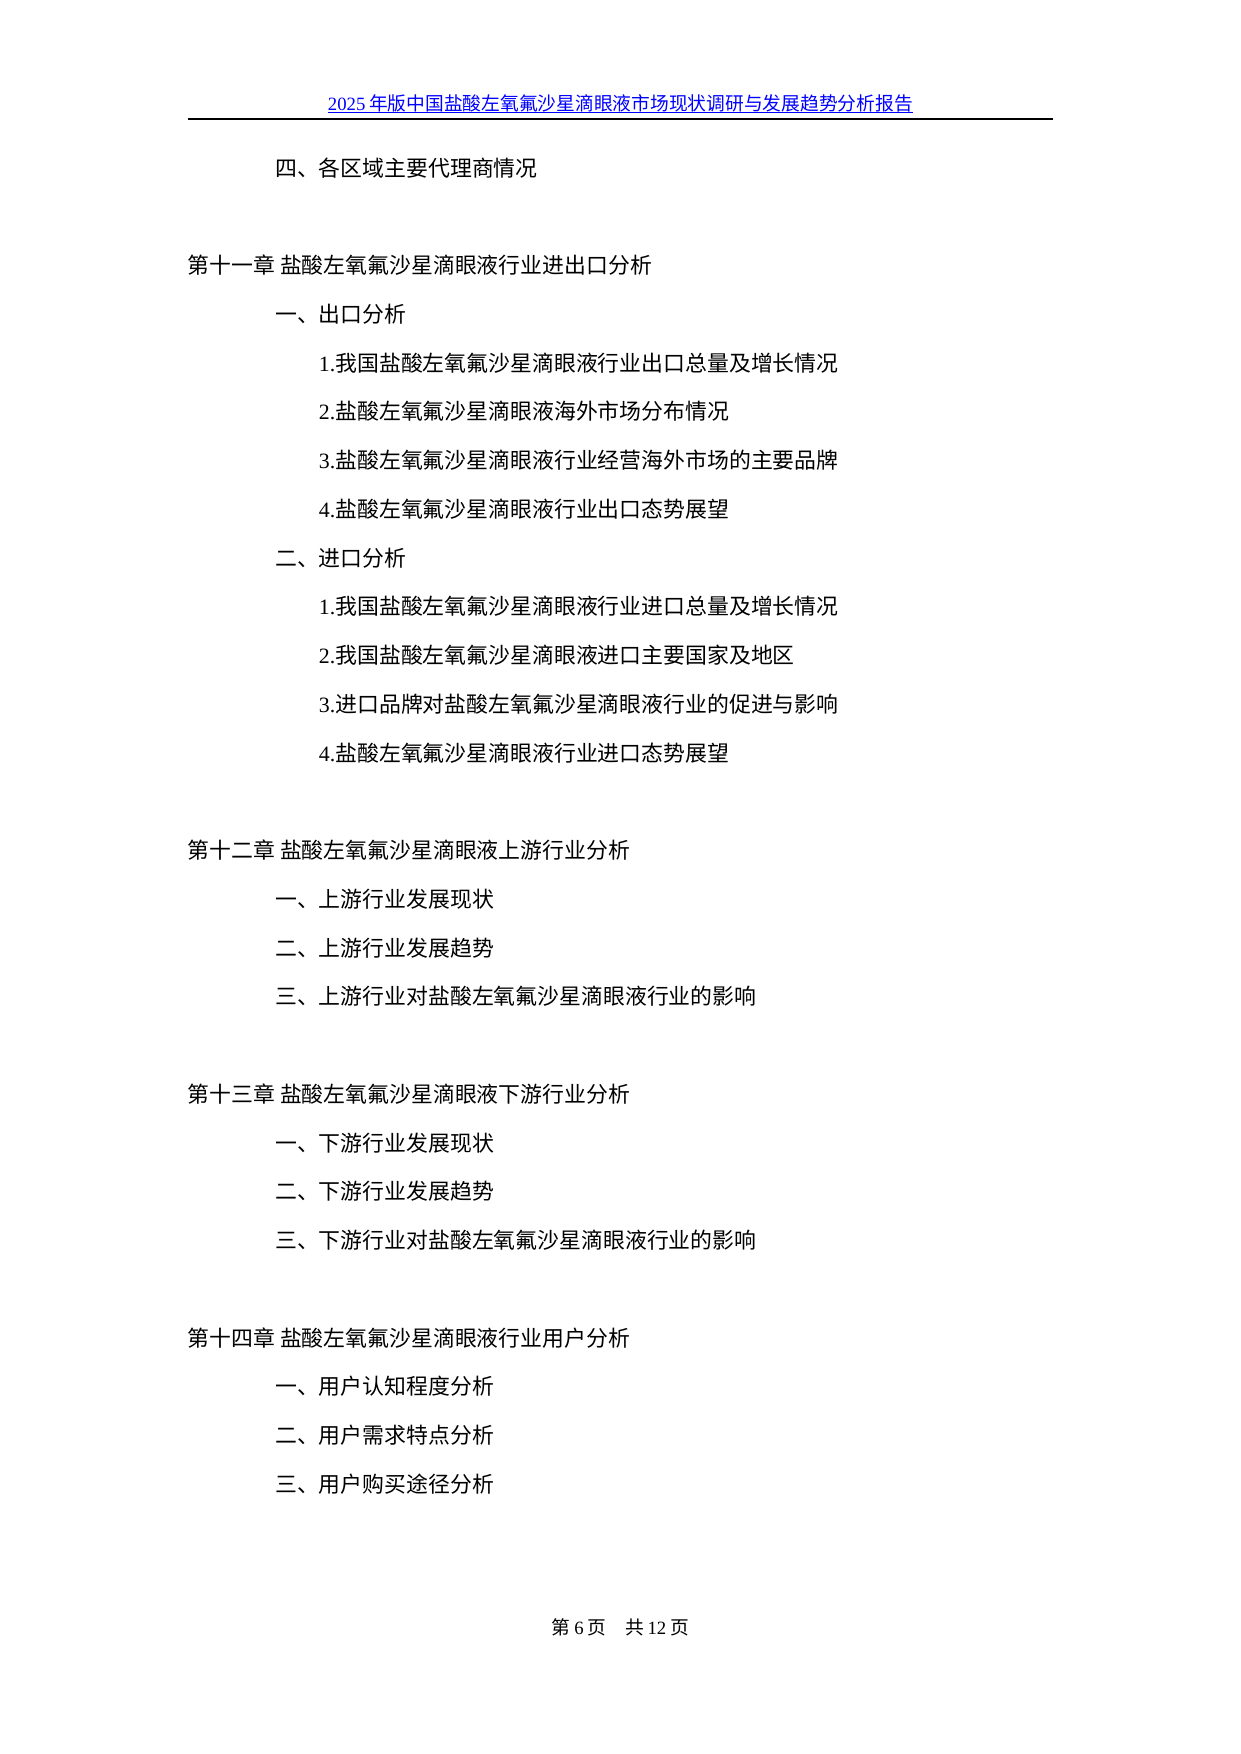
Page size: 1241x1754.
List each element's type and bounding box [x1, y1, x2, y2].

text [187, 150, 1053, 1499]
